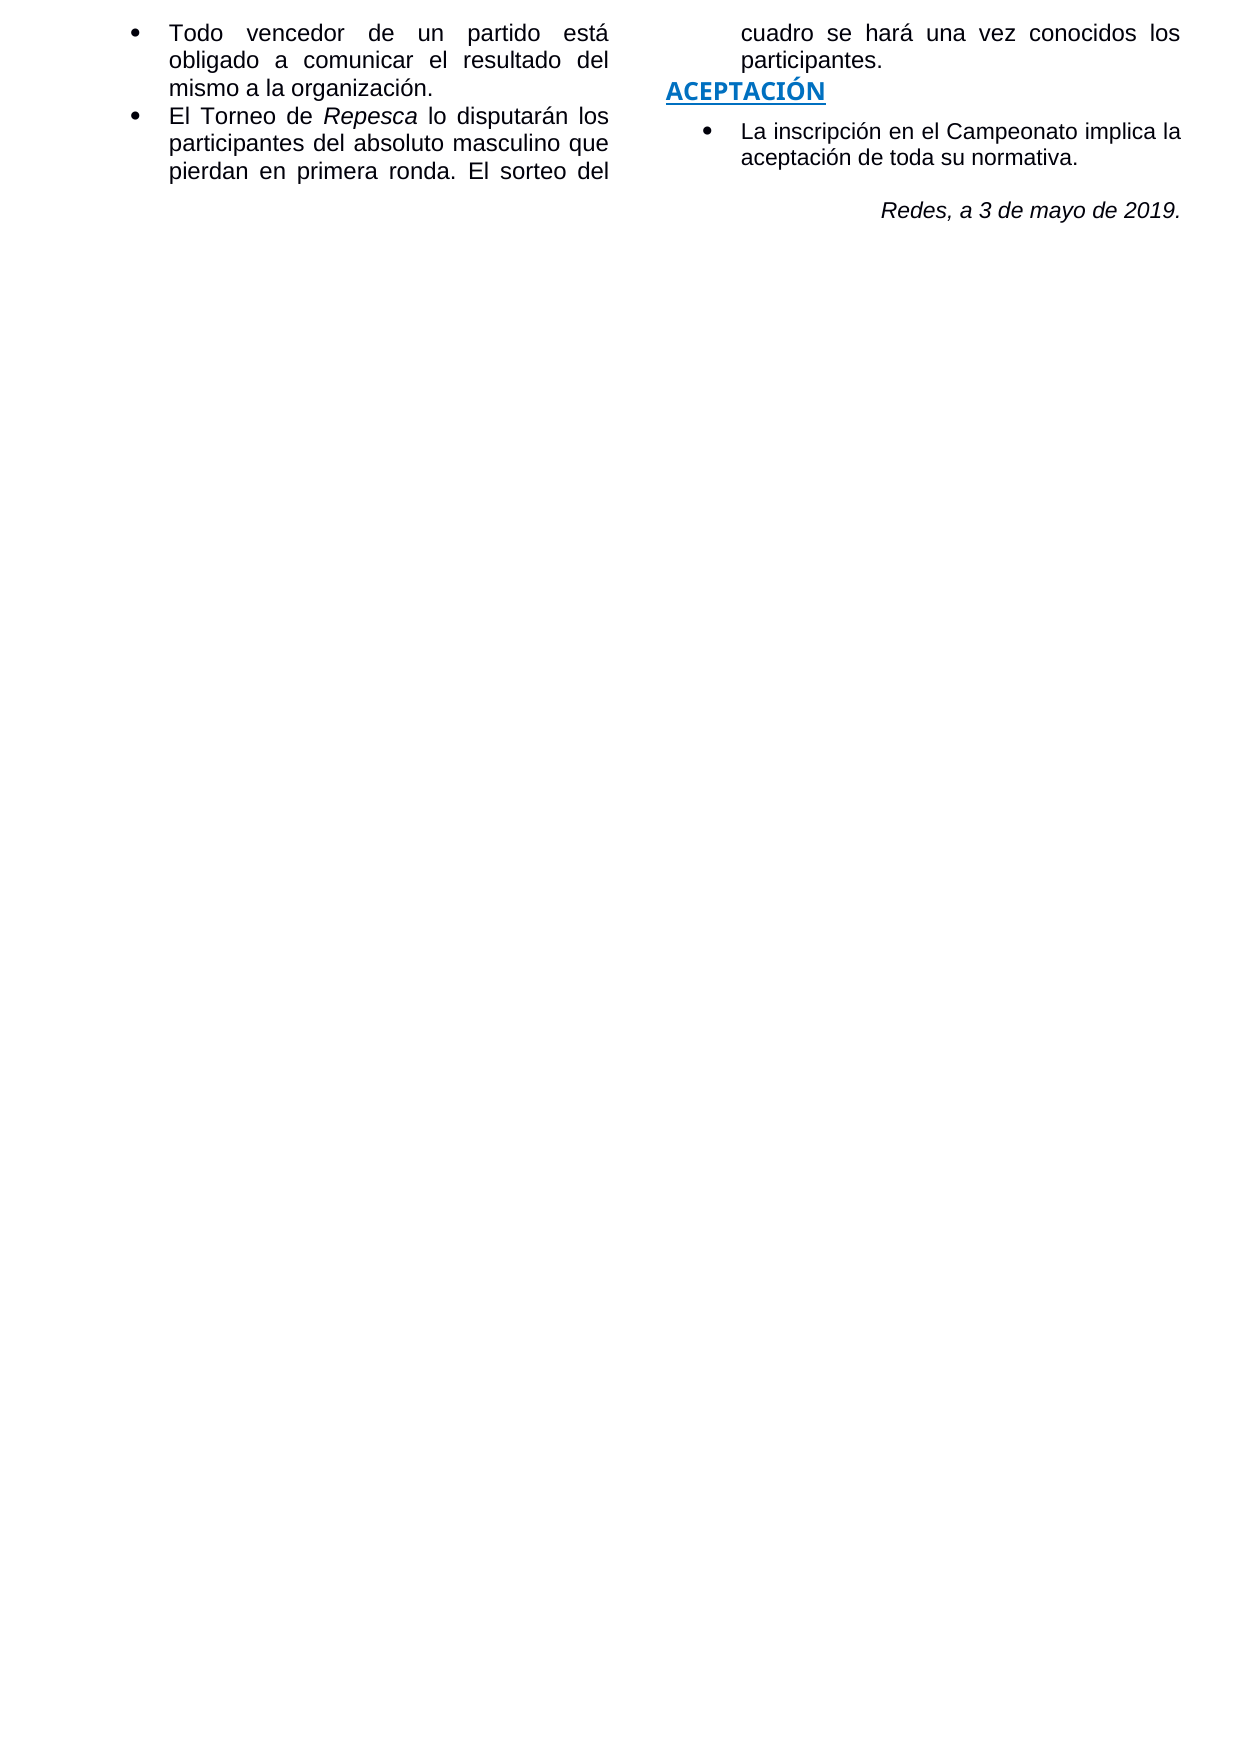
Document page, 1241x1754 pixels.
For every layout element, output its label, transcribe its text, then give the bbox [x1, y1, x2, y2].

list La inscripción en el Campeonato implica la aceptación de toda su normativa. [703, 118, 1181, 171]
list El Torneo de Repesca lo disputarán los participantes del absoluto masculino que pierdan en primera ronda. El sorteo del cuadro se hará una vez conocidos los participantes. [703, 19, 1181, 74]
list Todo vencedor de un partido está obligado a comunicar el resultado del mismo a la organización. [131, 19, 609, 102]
text Redes, a 3 de mayo de 2019. [666, 197, 1181, 223]
list El Torneo de Repesca lo disputarán los participantes del absoluto masculino que pierdan en primera ronda. El sorteo del cuadro se hará una vez conocidos los participantes. [131, 102, 609, 184]
text ACEPTACIÓN [666, 74, 1181, 108]
